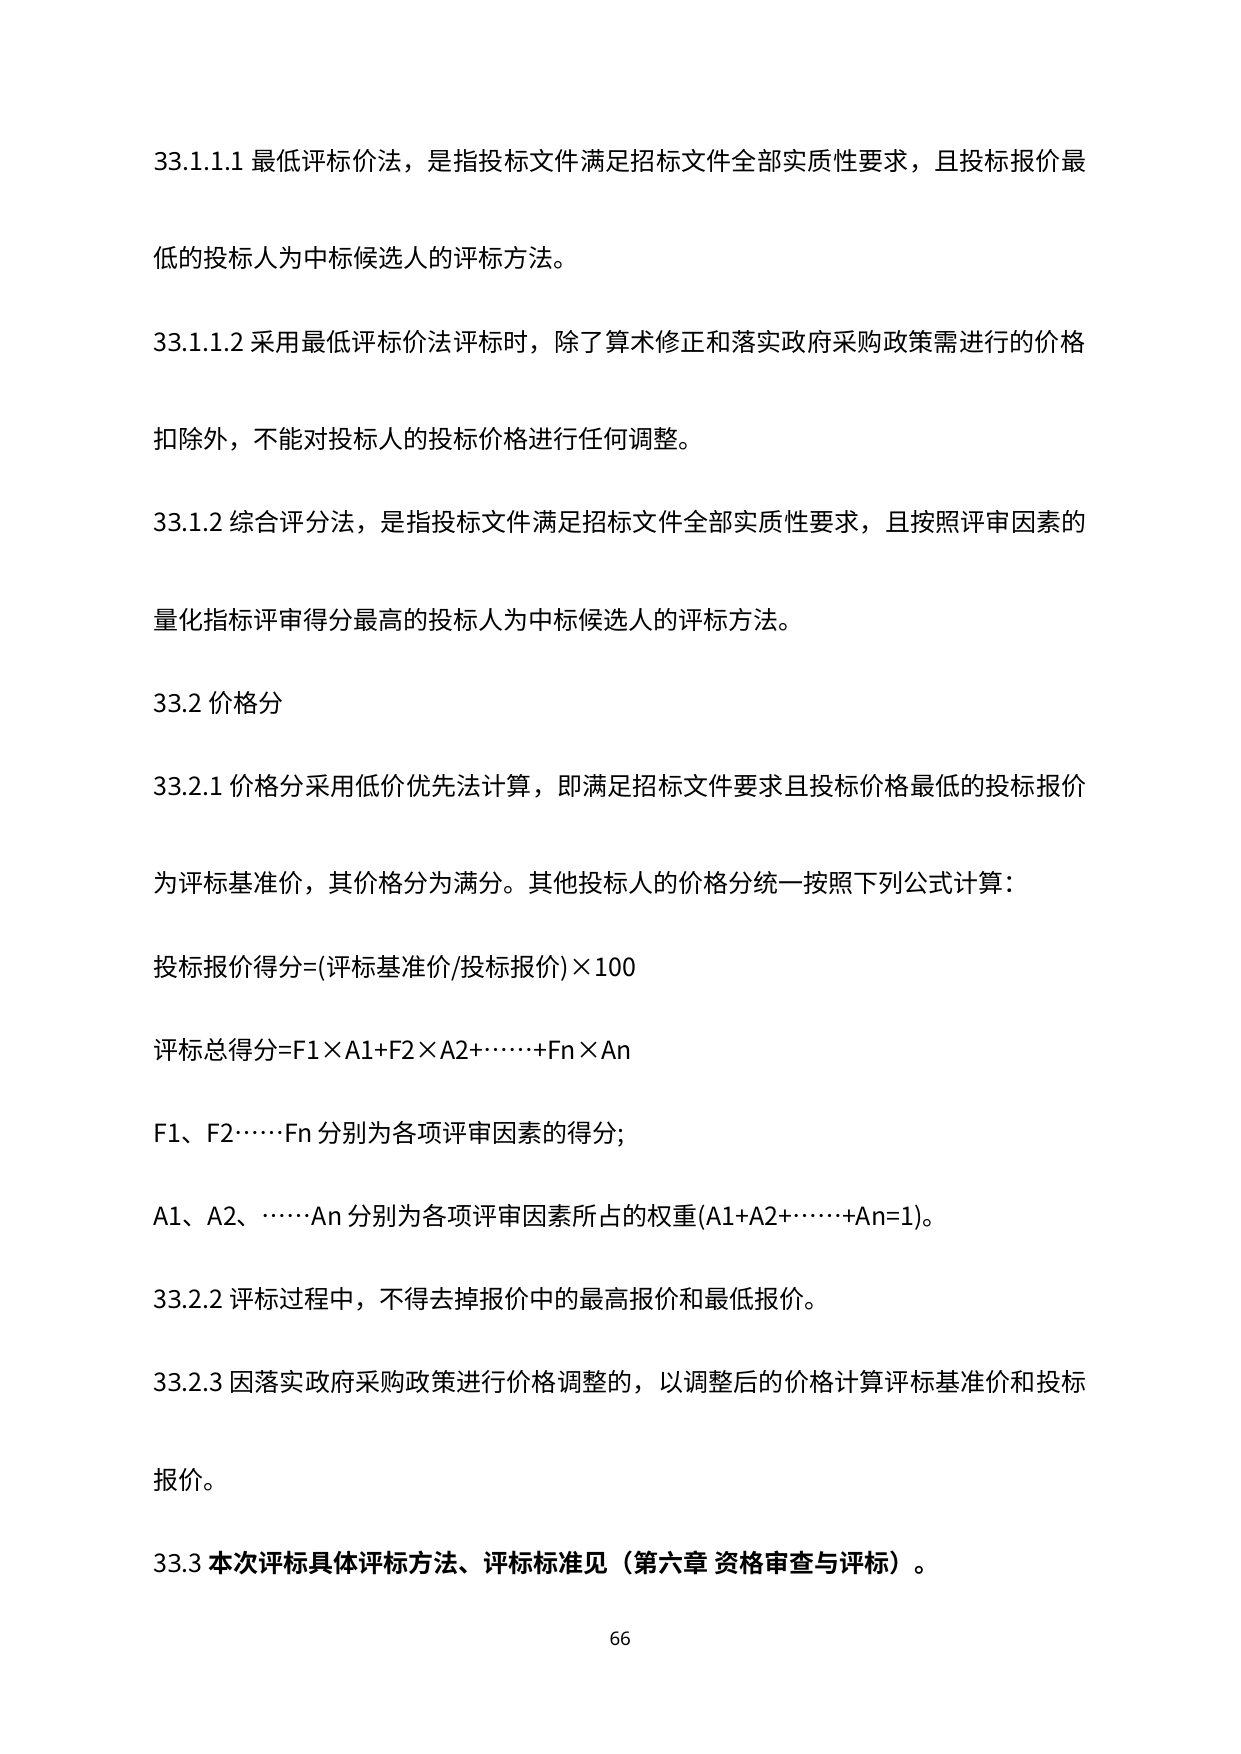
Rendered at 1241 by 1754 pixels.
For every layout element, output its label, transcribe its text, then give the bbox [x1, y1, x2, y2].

text 33.3 本次评标具体评标方法、评标标准见（第六章 资格审查与评标）。 [153, 1529, 1087, 1594]
text 33.1.1.2 采用最低评标价法评标时，除了算术修正和落实政府采购政策需进行的价格扣除外，不能对投标人的投标价格进行任何调整。 [153, 308, 1087, 470]
text 评标总得分=F1×A1+F2×A2+……+Fn×An [153, 1016, 1087, 1081]
text 33.2.3 因落实政府采购政策进行价格调整的，以调整后的价格计算评标基准价和投标报价。 [153, 1348, 1087, 1511]
text 33.2 价格分 [153, 669, 1087, 734]
text 投标报价得分=(评标基准价/投标报价)×100 [153, 933, 1087, 998]
text 33.2.1 价格分采用低价优先法计算，即满足招标文件要求且投标价格最低的投标报价为评标基准价，其价格分为满分。其他投标人的价格分统一按照下列公式计算： [153, 752, 1087, 914]
text 33.2.2 评标过程中，不得去掉报价中的最高报价和最低报价。 [153, 1265, 1087, 1330]
text A1、A2、……An 分别为各项评审因素所占的权重(A1+A2+……+An=1)。 [153, 1182, 1087, 1247]
text 33.1.2 综合评分法，是指投标文件满足招标文件全部实质性要求，且按照评审因素的量化指标评审得分最高的投标人为中标候选人的评标方法。 [153, 488, 1087, 651]
text F1、F2……Fn分别为各项评审因素的得分; [153, 1099, 1087, 1164]
text 33.1.1.1 最低评标价法，是指投标文件满足招标文件全部实质性要求，且投标报价最低的投标人为中标候选人的评标方法。 [153, 127, 1087, 289]
